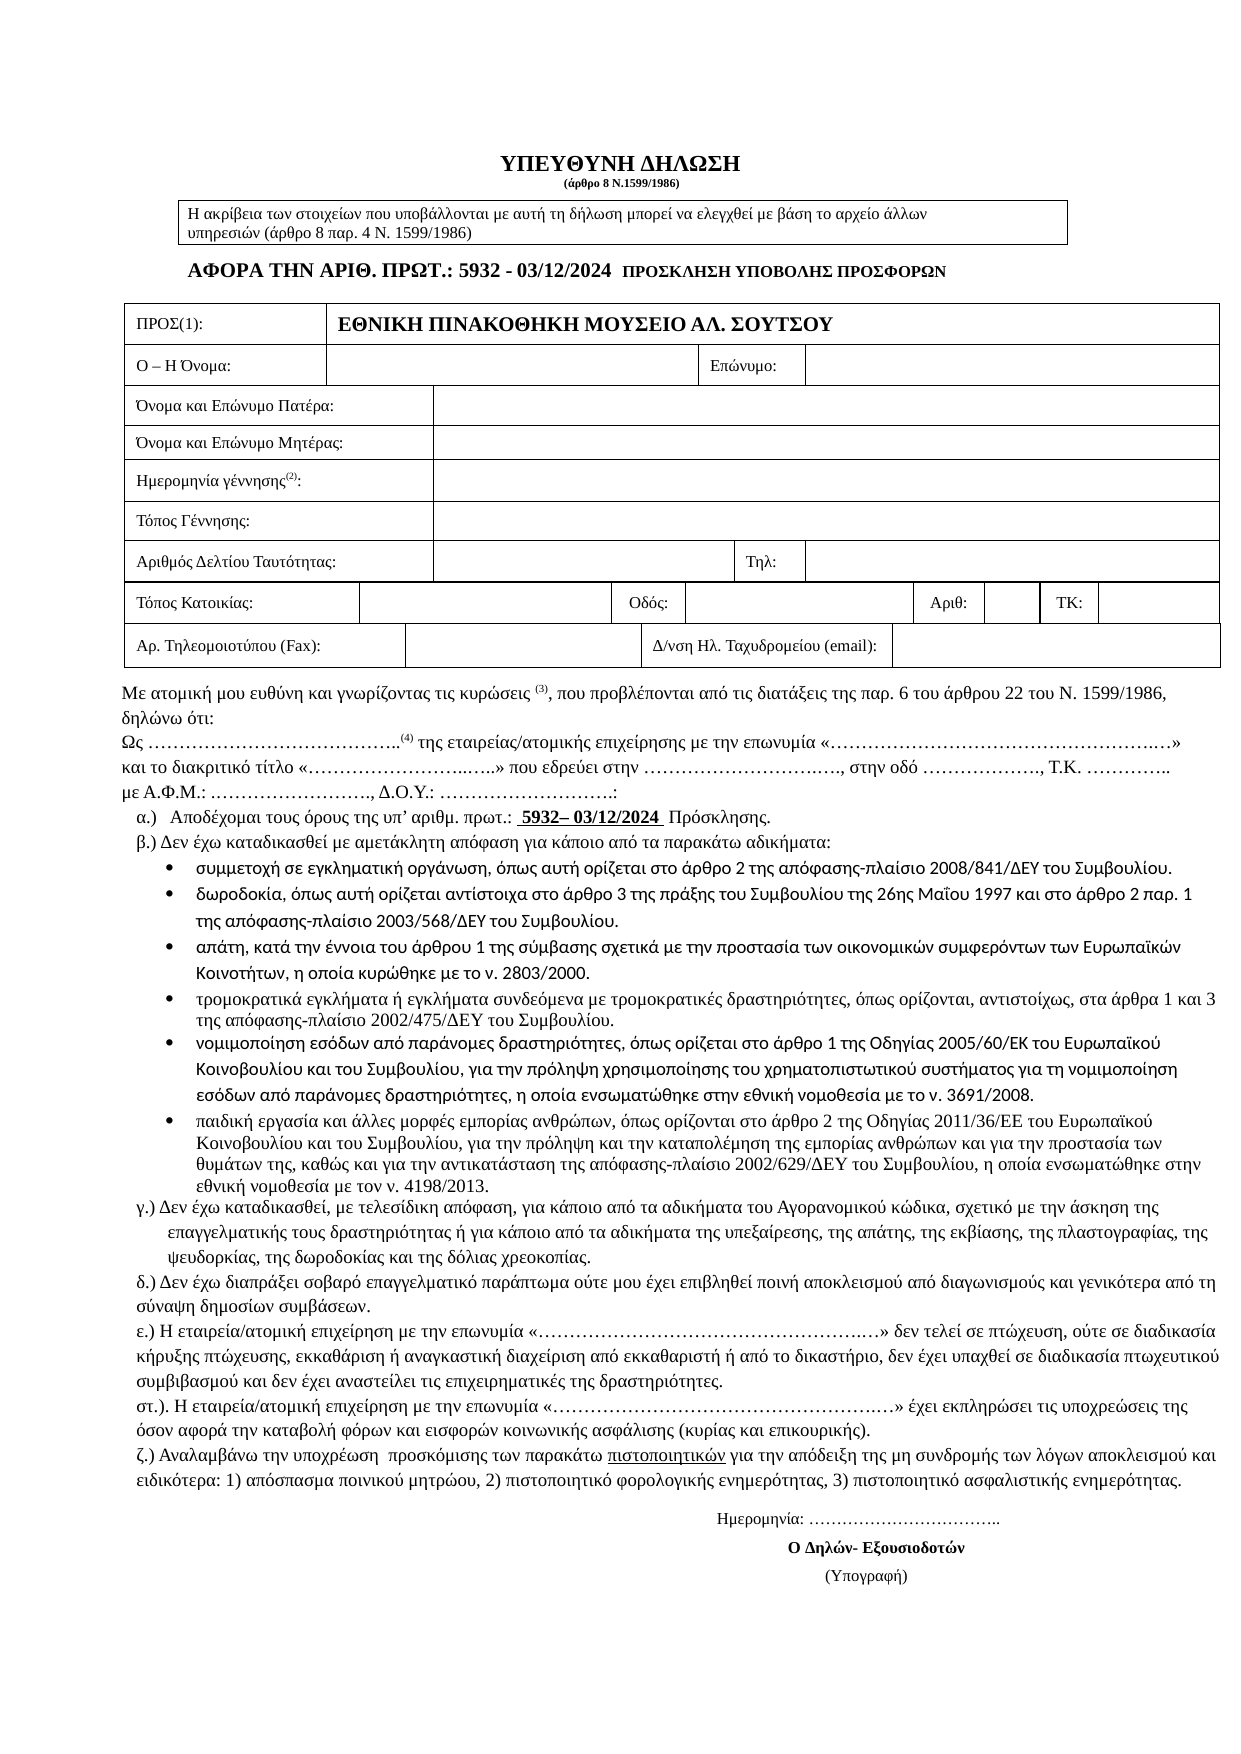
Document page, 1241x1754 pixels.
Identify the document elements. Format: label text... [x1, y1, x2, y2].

table_cell Δ/νση Ηλ. Ταχυδρομείου (email): [642, 624, 892, 667]
table_cell Τόπος Γέννησης: [125, 502, 433, 539]
table_cell [434, 386, 1219, 425]
text ΑΦΟΡΑ ΤΗΝ ΑΡΙΘ. ΠΡΩΤ.: 5932 - 03/12/2024 ΠΡΟΣΚΛΗΣΗ ΥΠΟΒΟΛΗΣ ΠΡΟΣΦΟΡΩΝ [187, 257, 1053, 282]
table_cell [1099, 583, 1219, 623]
table_cell Οδός: [612, 583, 685, 623]
table_cell Ημερομηνία γέννησης(2): [125, 460, 433, 501]
table_cell [893, 624, 1220, 667]
table_cell Τηλ: [735, 541, 805, 581]
table_cell Τόπος Κατοικίας: [125, 583, 359, 623]
text (Υπογραφή) [187, 1566, 1053, 1585]
table_cell [985, 583, 1039, 623]
text Ο Δηλών- Εξουσιοδοτών [638, 1537, 1002, 1557]
table_cell [434, 502, 1219, 539]
table_cell α.) Αποδέχομαι τους όρους της υπ’ αριθμ. πρωτ.: 5932– 03/12/2024 Πρόσκλησης. β.) Δεν έχω καταδικασθεί με αμετάκλητη απόφαση για κάποιο από τα παρακάτω αδικήματα: συμμετοχή σε εγκληματική οργάνωση, όπως αυτή ορίζεται στο άρθρο 2 της απόφασης-πλαίσιο 2008/841/ΔΕΥ του Συμβουλίου. δωροδοκία, όπως αυτή ορίζεται αντίστοιχα στο άρθρο 3 της πράξης του Συμβουλίου της 26ης Μαΐου 1997 και στο άρθρο 2 παρ. 1 της απόφασης-πλαίσιο 2003/568/ΔΕΥ του Συμβουλίου. απάτη, κατά την έννοια του άρθρου 1 της σύμβασης σχετικά με την προστασία των οικονομικών συμφερόντων των Ευρωπαϊκών Κοινοτήτων, η οποία κυρώθηκε με το ν. 2803/2000. τρομοκρατικά εγκλήματα ή εγκλήματα συνδεόμενα με τρομοκρατικές δραστηριότητες, όπως ορίζονται, αντιστοίχως, στα άρθρα 1 και 3 της απόφασης-πλαίσιο 2002/475/ΔΕΥ του Συμβουλίου. νομιμοποίηση εσόδων από παράνομες δραστηριότητες, όπως ορίζεται στο άρθρο 1 της Οδηγίας 2005/60/ΕΚ του Ευρωπαϊκού Κοινοβουλίου και του Συμβουλίου, για την πρόληψη χρησιμοποίησης του χρηματοπιστωτικού συστήματος για τη νομιμοποίηση εσόδων από παράνομες δραστηριότητες, η οποία ενσωματώθηκε στην εθνική νομοθεσία με το ν. 3691/2008. παιδική εργασία και άλλες μορφές εμπορίας ανθρώπων, όπως ορίζονται στο άρθρο 2 της Οδηγίας 2011/36/ΕΕ του Ευρωπαϊκού Κοινοβουλίου και του Συμβουλίου, για την πρόληψη και την καταπολέμηση της εμπορίας ανθρώπων και για την προστασία των θυμάτων της, καθώς και για την αντικατάσταση της απόφασης-πλαίσιο 2002/629/ΔΕΥ του Συμβουλίου, η οποία ενσωματώθηκε στην εθνική νομοθεσία με τον ν. 4198/2013. γ.) Δεν έχω καταδικασθεί, με τελεσίδικη απόφαση, για κάποιο από τα αδικήματα του Αγορανομικού κώδικα, σχετικό με την άσκηση της επαγγελματικής τους δραστηριότητας ή για κάποιο από τα αδικήματα της υπεξαίρεσης, της απάτης, της εκβίασης, της πλαστογραφίας, της ψευδορκίας, της δωροδοκίας και της δόλιας χρεοκοπίας. δ.) Δεν έχω διαπράξει σοβαρό επαγγελματικό παράπτωμα ούτε μου έχει επιβληθεί ποινή αποκλεισμού από διαγωνισμούς και γενικότερα από τη σύναψη δημοσίων συμβάσεων. ε.) Η εταιρεία/ατομική επιχείρηση με την επωνυμία «…………………………………………….…» δεν τελεί σε πτώχευση, ούτε σε διαδικασία κήρυξης πτώχευσης, εκκαθάριση ή αναγκαστική διαχείριση από εκκαθαριστή ή από το δικαστήριο, δεν έχει υπαχθεί σε διαδικασία πτωχευτικού συμβιβασμού και δεν έχει αναστείλει τις επιχειρηματικές της δραστηριότητες. στ.). Η εταιρεία/ατομική επιχείρηση με την επωνυμία «…………………………………………….…» έχει εκπληρώσει τις υποχρεώσεις της όσον αφορά την καταβολή φόρων και εισφορών κοινωνικής ασφάλισης (κυρίας και επικουρικής). ζ.) Αναλαμβάνω την υποχρέωση προσκόμισης των παρακάτω πιστοποιητικών για την απόδειξη της μη συνδρομής των λόγων αποκλεισμού και ειδικότερα: 1) απόσπασμα ποινικού μητρώου, 2) πιστοποιητικό φορολογικής ενημερότητας, 3) πιστοποιητικό ασφαλιστικής ενημερότητας. [125, 806, 1232, 1494]
table_cell Αρ. Τηλεομοιοτύπου (Fax): [125, 624, 405, 667]
table_cell Αριθ: [914, 583, 984, 623]
table_cell Όνομα και Επώνυμο Πατέρα: [125, 386, 433, 425]
table_cell [806, 345, 1219, 385]
text ΥΠΕΥΘΥΝΗ ΔΗΛΩΣΗ [187, 150, 1053, 176]
table_cell [686, 583, 913, 623]
table_cell Αριθμός Δελτίου Ταυτότητας: [125, 541, 433, 581]
table_cell [434, 541, 734, 581]
text Ημερομηνία: …………………………….. [712, 1509, 1002, 1528]
subtitle (άρθρο 8 Ν.1599/1986) [187, 176, 1053, 200]
table_cell Επώνυμο: [699, 345, 805, 385]
table_cell Με ατομική μου ευθύνη και γνωρίζοντας τις κυρώσεις (3), που προβλέπονται από τις διατάξεις της παρ. 6 του άρθρου 22 του Ν. 1599/1986, δηλώνω ότι: Ως …………………………………..(4) της εταιρείας/ατομικής επιχείρησης με την επωνυμία «…………………………………………….…» και το διακριτικό τίτλο «……………………..…..» που εδρεύει στην ……………………….…., στην οδό ………………., Τ.Κ. ………….. με Α.Φ.Μ.: .……………………., Δ.Ο.Υ.: ……………………….: [110, 667, 1217, 806]
table_cell ΤΚ: [1041, 583, 1098, 623]
table_cell [406, 624, 641, 667]
table_cell [327, 345, 698, 385]
table_cell Όνομα και Επώνυμο Μητέρας: [125, 426, 433, 459]
table_header ΠΡΟΣ(1): [125, 304, 326, 344]
table_header ΕΘΝΙΚΗ ΠΙΝΑΚΟΘΗΚΗ ΜΟΥΣΕΙΟ ΑΛ. ΣΟΥΤΣΟΥ [327, 304, 1219, 344]
table_cell [360, 583, 611, 623]
text Η ακρίβεια των στοιχείων που υποβάλλονται με αυτή τη δήλωση μπορεί να ελεγχθεί με βάση το αρχείο άλλων υπηρεσιών (άρθρο 8 παρ. 4 Ν. 1599/1986) [179, 201, 1067, 244]
table_cell [434, 426, 1219, 459]
table_cell [806, 541, 1219, 581]
table_cell [434, 460, 1219, 501]
table_cell Ο – Η Όνομα: [125, 345, 326, 385]
